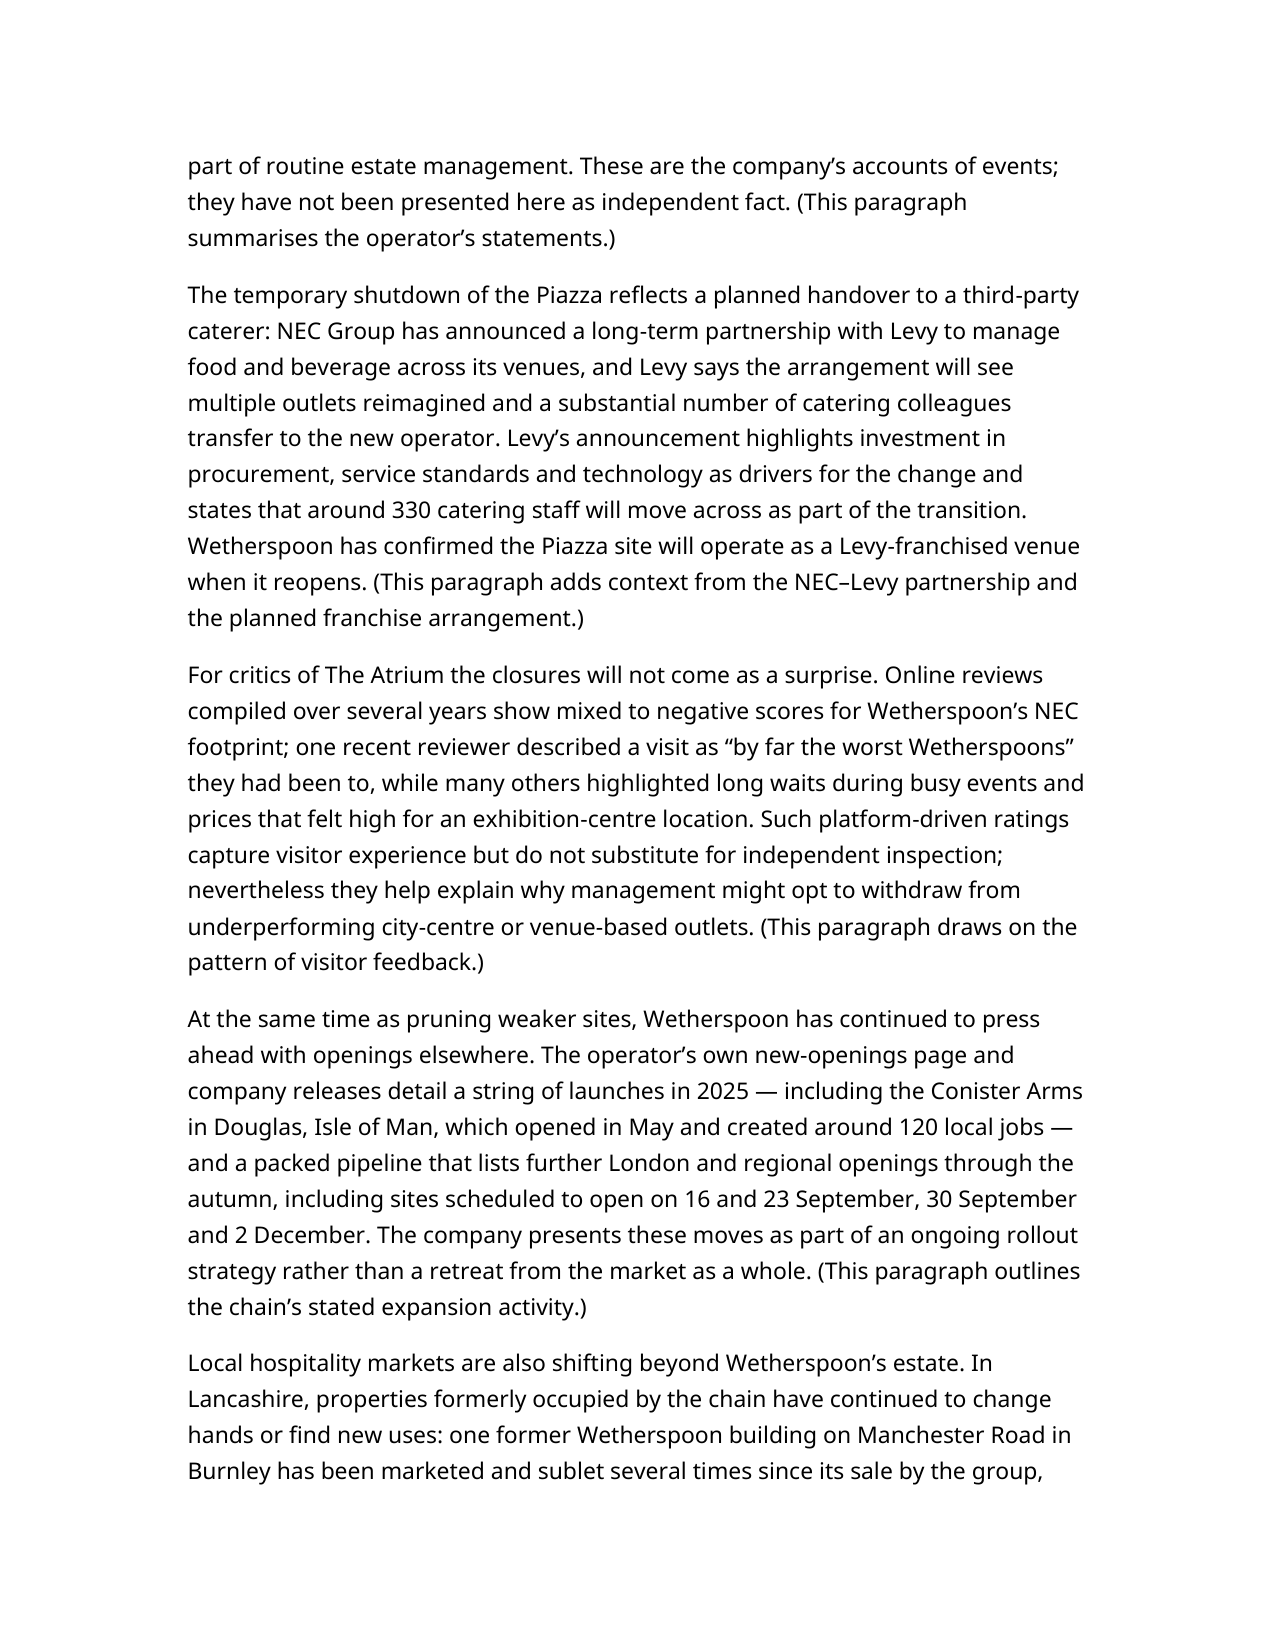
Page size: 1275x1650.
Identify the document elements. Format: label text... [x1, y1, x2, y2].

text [187, 1347, 1087, 1486]
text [187, 150, 1087, 253]
text At the same time as pruning weaker sites, Wetherspoon has continued to press ahead with openings elsewhere. The operator’s own new‑openings page and company releases detail a string of launches in 2025 — including the Conister Arms in Douglas, Isle of Man, which opened in May and created around 120 local jobs — and a packed pipeline that lists further London and regional openings through the autumn, including sites scheduled to open on 16 and 23 September, 30 September and 2 December. The company presents these moves as part of an ongoing rollout strategy rather than a retreat from the market as a whole. (This paragraph outlines the chain’s stated expansion activity.) [187, 1003, 1087, 1322]
text For critics of The Atrium the closures will not come as a surprise. Online reviews compiled over several years show mixed to negative scores for Wetherspoon’s NEC footprint; one recent reviewer described a visit as “by far the worst Wetherspoons” they had been to, while many others highlighted long waits during busy events and prices that felt high for an exhibition‑centre location. Such platform‑driven ratings capture visitor experience but do not substitute for independent inspection; nevertheless they help explain why management might opt to withdraw from underperforming city‑centre or venue‑based outlets. (This paragraph draws on the pattern of visitor feedback.) [187, 659, 1087, 978]
text The temporary shutdown of the Piazza reflects a planned handover to a third‑party caterer: NEC Group has announced a long‑term partnership with Levy to manage food and beverage across its venues, and Levy says the arrangement will see multiple outlets reimagined and a substantial number of catering colleagues transfer to the new operator. Levy’s announcement highlights investment in procurement, service standards and technology as drivers for the change and states that around 330 catering staff will move across as part of the transition. Wetherspoon has confirmed the Piazza site will operate as a Levy‑franchised venue when it reopens. (This paragraph adds context from the NEC–Levy partnership and the planned franchise arrangement.) [187, 279, 1087, 633]
